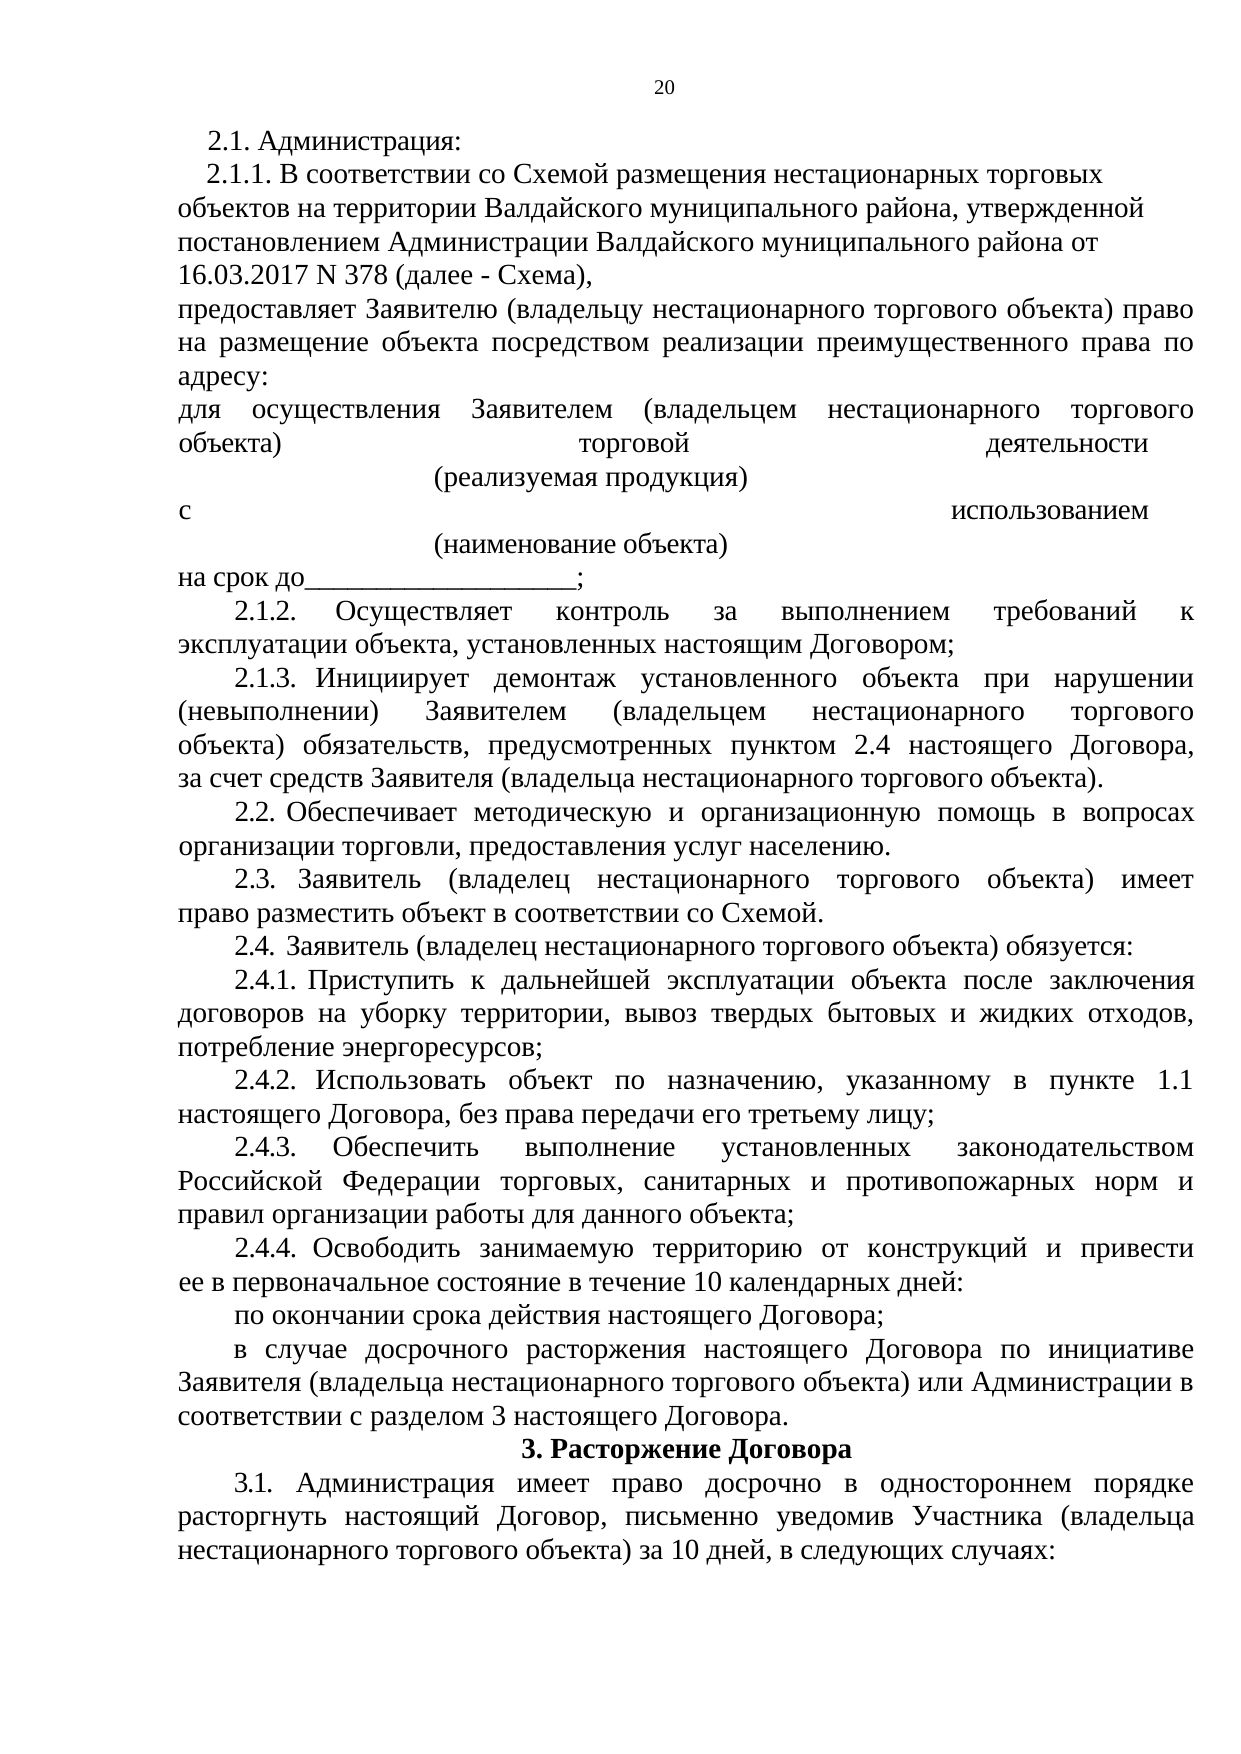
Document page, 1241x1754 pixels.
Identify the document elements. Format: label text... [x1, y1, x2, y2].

text 2.3. Заявитель (владелец нестационарного торгового объекта) имеет право разместить объект в соответствии со Схемой. [178, 861, 1195, 928]
text 3. Расторжение Договора [179, 1431, 1195, 1465]
text 2.1.1. В соответствии со Схемой размещения нестационарных торговых объектов на территории Валдайского муниципального района, утвержденной постановлением Администрации Валдайского муниципального района от 16.03.2017 N 378 (далее - Схема), [177, 157, 1195, 291]
text 2.4.2. Использовать объект по назначению, указанному в пункте 1.1 настоящего Договора, без права передачи его третьему лицу; [178, 1062, 1195, 1129]
text 2.4.3. Обеспечить выполнение установленных законодательством Российской Федерации торговых, санитарных и противопожарных норм и правил организации работы для данного объекта; [177, 1129, 1195, 1230]
text (реализуемая продукция) с использованием [178, 459, 1195, 526]
text 2.1.2. Осуществляет контроль за выполнением требований к эксплуатации объекта, установленных настоящим Договором; [178, 593, 1195, 660]
text 2.4.1. Приступить к дальнейшей эксплуатации объекта после заключения договоров на уборку территории, вывоз твердых бытовых и жидких отходов, потребление энергоресурсов; [178, 962, 1195, 1062]
text 2.1. Администрация: [207, 123, 1195, 157]
text 2.4. Заявитель (владелец нестационарного торгового объекта) обязуется: [234, 928, 1195, 962]
text для осуществления Заявителем (владельцем нестационарного торгового объекта) торговой деятельности [178, 391, 1195, 459]
text 2.2. Обеспечивает методическую и организационную помощь в вопросах организации торговли, предоставления услуг населению. [178, 794, 1195, 861]
text 3.1. Администрация имеет право досрочно в одностороннем порядке расторгнуть настоящий Договор, письменно уведомив Участника (владельца нестационарного торгового объекта) за 10 дней, в следующих случаях: [177, 1465, 1195, 1566]
text в случае досрочного расторжения настоящего Договора по инициативе Заявителя (владельца нестационарного торгового объекта) или Администрации в соответствии с разделом 3 настоящего Договора. [177, 1331, 1195, 1431]
text (наименование объекта) на срок до ; [178, 526, 1195, 593]
text предоставляет Заявителю (владельцу нестационарного торгового объекта) право на размещение объекта посредством реализации преимущественного права по адресу: [178, 291, 1195, 391]
text 2.1.3. Инициирует демонтаж установленного объекта при нарушении (невыполнении) Заявителем (владельцем нестационарного торгового объекта) обязательств, предусмотренных пунктом 2.4 настоящего Договора, за счет средств Заявителя (владельца нестационарного торгового объекта). [178, 660, 1195, 794]
text 2.4.4. Освободить занимаемую территорию от конструкций и привести ее в первоначальное состояние в течение 10 календарных дней: [178, 1230, 1195, 1297]
text по окончании срока действия настоящего Договора; [234, 1297, 1195, 1331]
